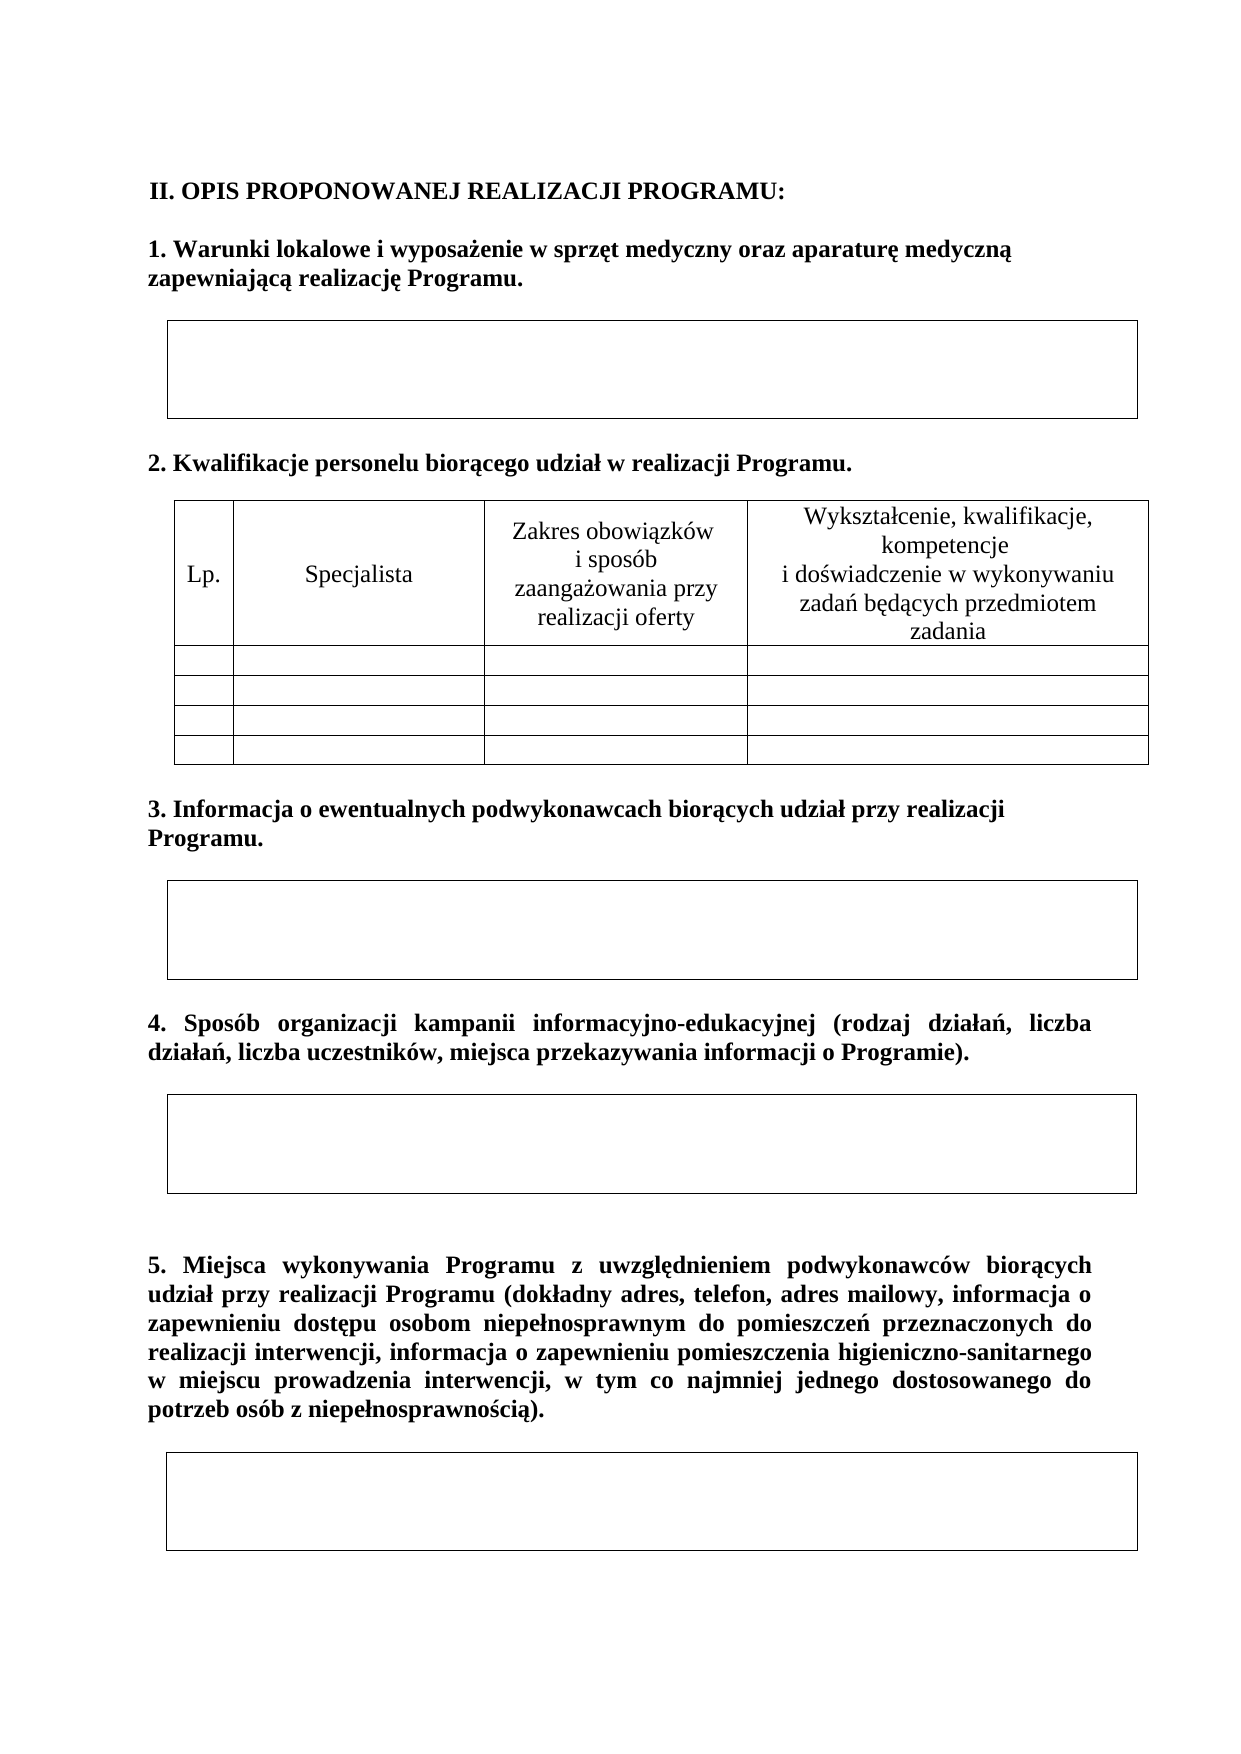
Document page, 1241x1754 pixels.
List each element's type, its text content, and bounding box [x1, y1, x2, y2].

table_cell [485, 676, 747, 705]
table_header Wykształcenie, kwalifikacje, kompetencje i doświadczenie w wykonywaniu zadań będących przedmiotem zadania [748, 501, 1148, 645]
text 1. Warunki lokalowe i wyposażenie w sprzęt medyczny oraz aparaturę medyczną zapewniającą realizację Programu. [148, 234, 1093, 291]
table_cell [748, 646, 1148, 675]
table_header Lp. [175, 501, 233, 645]
table_header Specjalista [234, 501, 484, 645]
table_cell [234, 676, 484, 705]
table_cell [234, 646, 484, 675]
table_cell [175, 736, 233, 764]
table_cell [234, 706, 484, 734]
table_cell [485, 736, 747, 764]
table_header Zakres obowiązków i sposób zaangażowania przy realizacji oferty [485, 501, 747, 645]
table_cell [748, 736, 1148, 764]
text II. OPIS PROPONOWANEJ REALIZACJI PROGRAMU: [149, 176, 1093, 205]
table_cell [485, 706, 747, 734]
text 2. Kwalifikacje personelu biorącego udział w realizacji Programu. [148, 448, 1093, 500]
table_header [168, 881, 1137, 979]
table_cell [175, 706, 233, 734]
text 4. Sposób organizacji kampanii informacyjno-edukacyjnej (rodzaj działań, liczba działań, liczba uczestników, miejsca przekazywania informacji o Programie). [148, 1008, 1093, 1065]
table_cell [748, 676, 1148, 705]
table_header [168, 321, 1137, 418]
text 5. Miejsca wykonywania Programu z uwzględnieniem podwykonawców biorących udział przy realizacji Programu (dokładny adres, telefon, adres mailowy, informacja o zapewnieniu dostępu osobom niepełnosprawnym do pomieszczeń przeznaczonych do realizacji interwencji, informacja o zapewnieniu pomieszczenia higieniczno-sanitarnego w miejscu prowadzenia interwencji, w tym co najmniej jednego dostosowanego do potrzeb osób z niepełnosprawnością). [148, 1250, 1093, 1423]
table_header [168, 1095, 1136, 1192]
table_cell [485, 646, 747, 675]
table_cell [748, 706, 1148, 734]
table_cell [175, 646, 233, 675]
table_cell [234, 736, 484, 764]
table_header [167, 1453, 1137, 1550]
table_cell [175, 676, 233, 705]
text 3. Informacja o ewentualnych podwykonawcach biorących udział przy realizacji Programu. [148, 794, 1093, 852]
